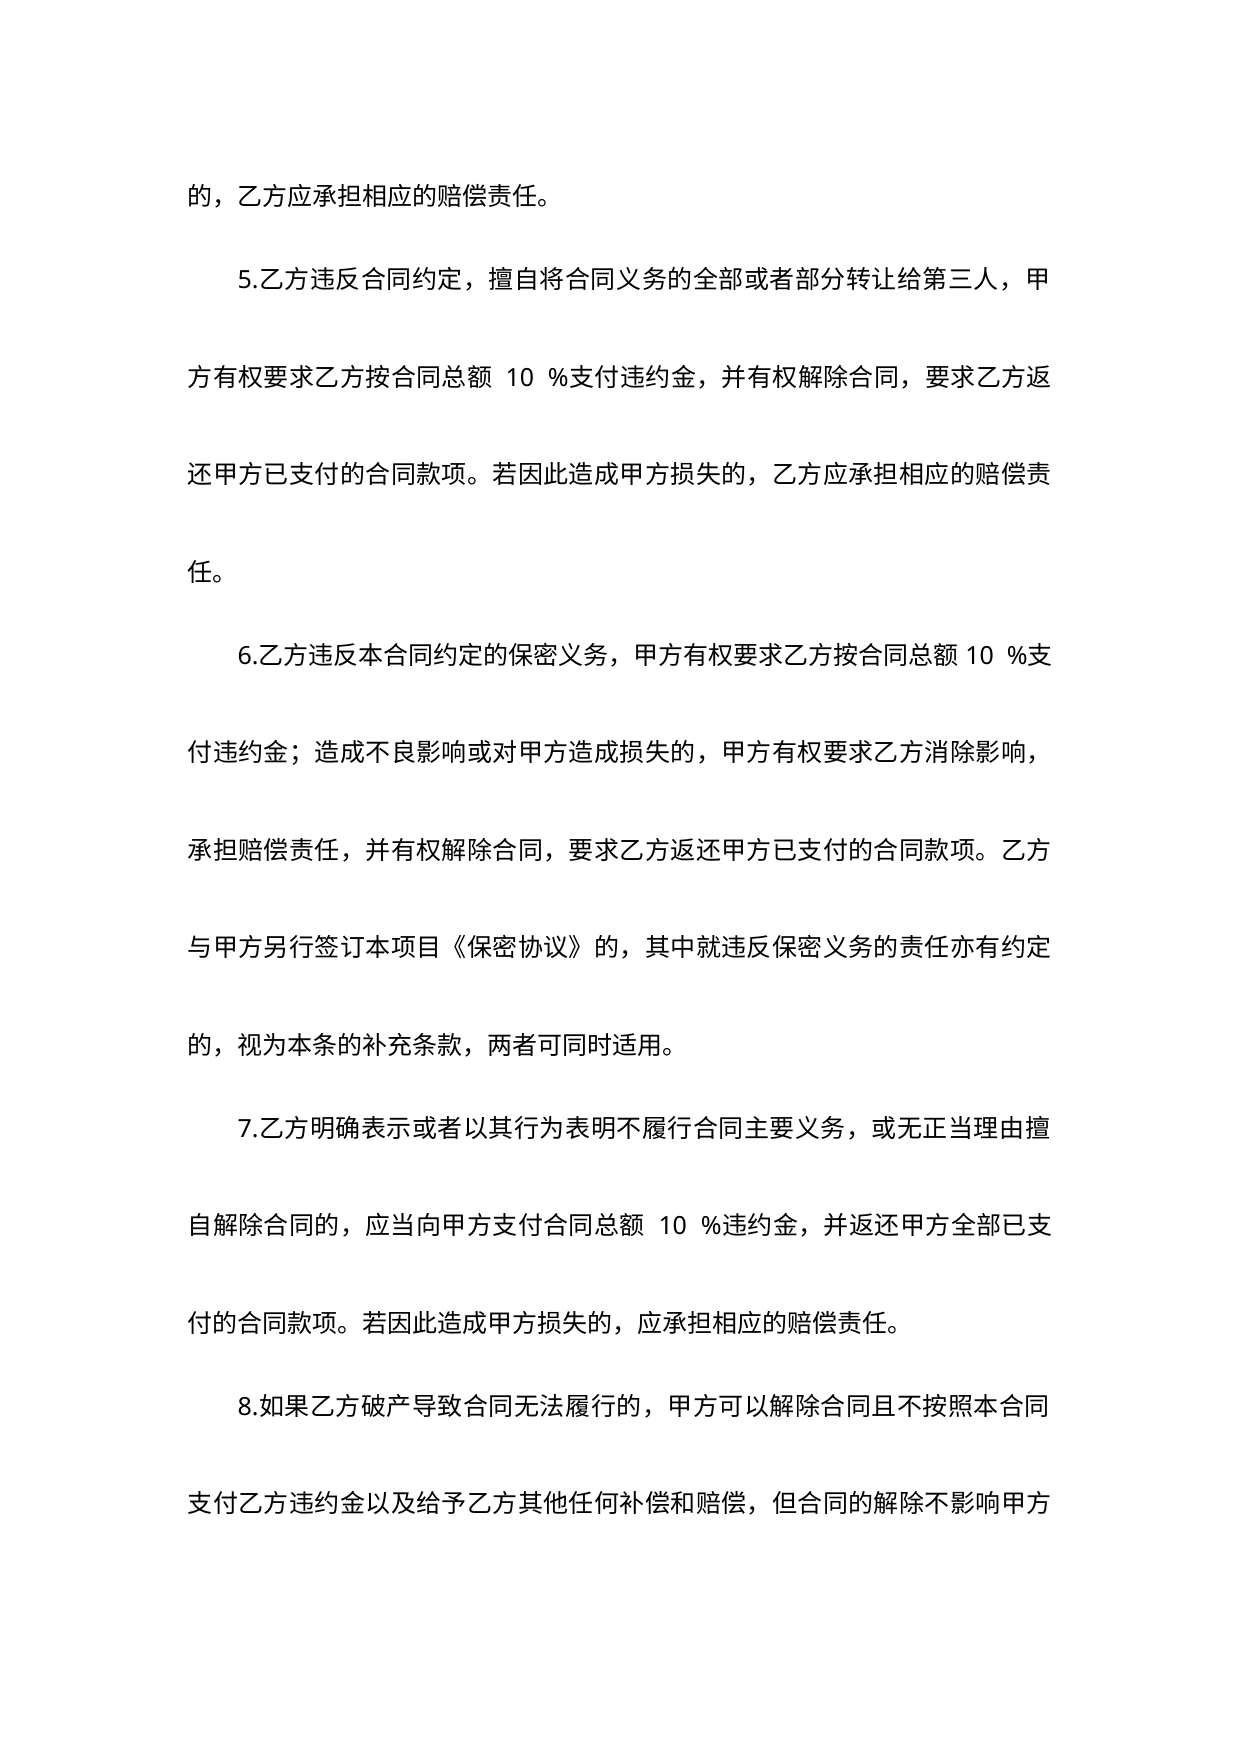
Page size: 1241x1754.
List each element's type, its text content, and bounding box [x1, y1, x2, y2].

text 6.乙方违反本合同约定的保密义务，甲方有权要求乙方按合同总额 10 %支付违约金；造成不良影响或对甲方造成损失的，甲方有权要求乙方消除影响，承担赔偿责任，并有权解除合同，要求乙方返还甲方已支付的合同款项。乙方与甲方另行签订本项目《保密协议》的，其中就违反保密义务的责任亦有约定的，视为本条的补充条款，两者可同时适用。 [187, 621, 1053, 1076]
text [187, 1372, 1053, 1534]
text 5.乙方违反合同约定，擅自将合同义务的全部或者部分转让给第三人，甲方有权要求乙方按合同总额 10 %支付违约金，并有权解除合同，要求乙方返还甲方已支付的合同款项。若因此造成甲方损失的，乙方应承担相应的赔偿责任。 [187, 245, 1053, 603]
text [187, 162, 1053, 227]
text 7.乙方明确表示或者以其行为表明不履行合同主要义务，或无正当理由擅自解除合同的，应当向甲方支付合同总额 10 %违约金，并返还甲方全部已支付的合同款项。若因此造成甲方损失的，应承担相应的赔偿责任。 [187, 1094, 1053, 1354]
